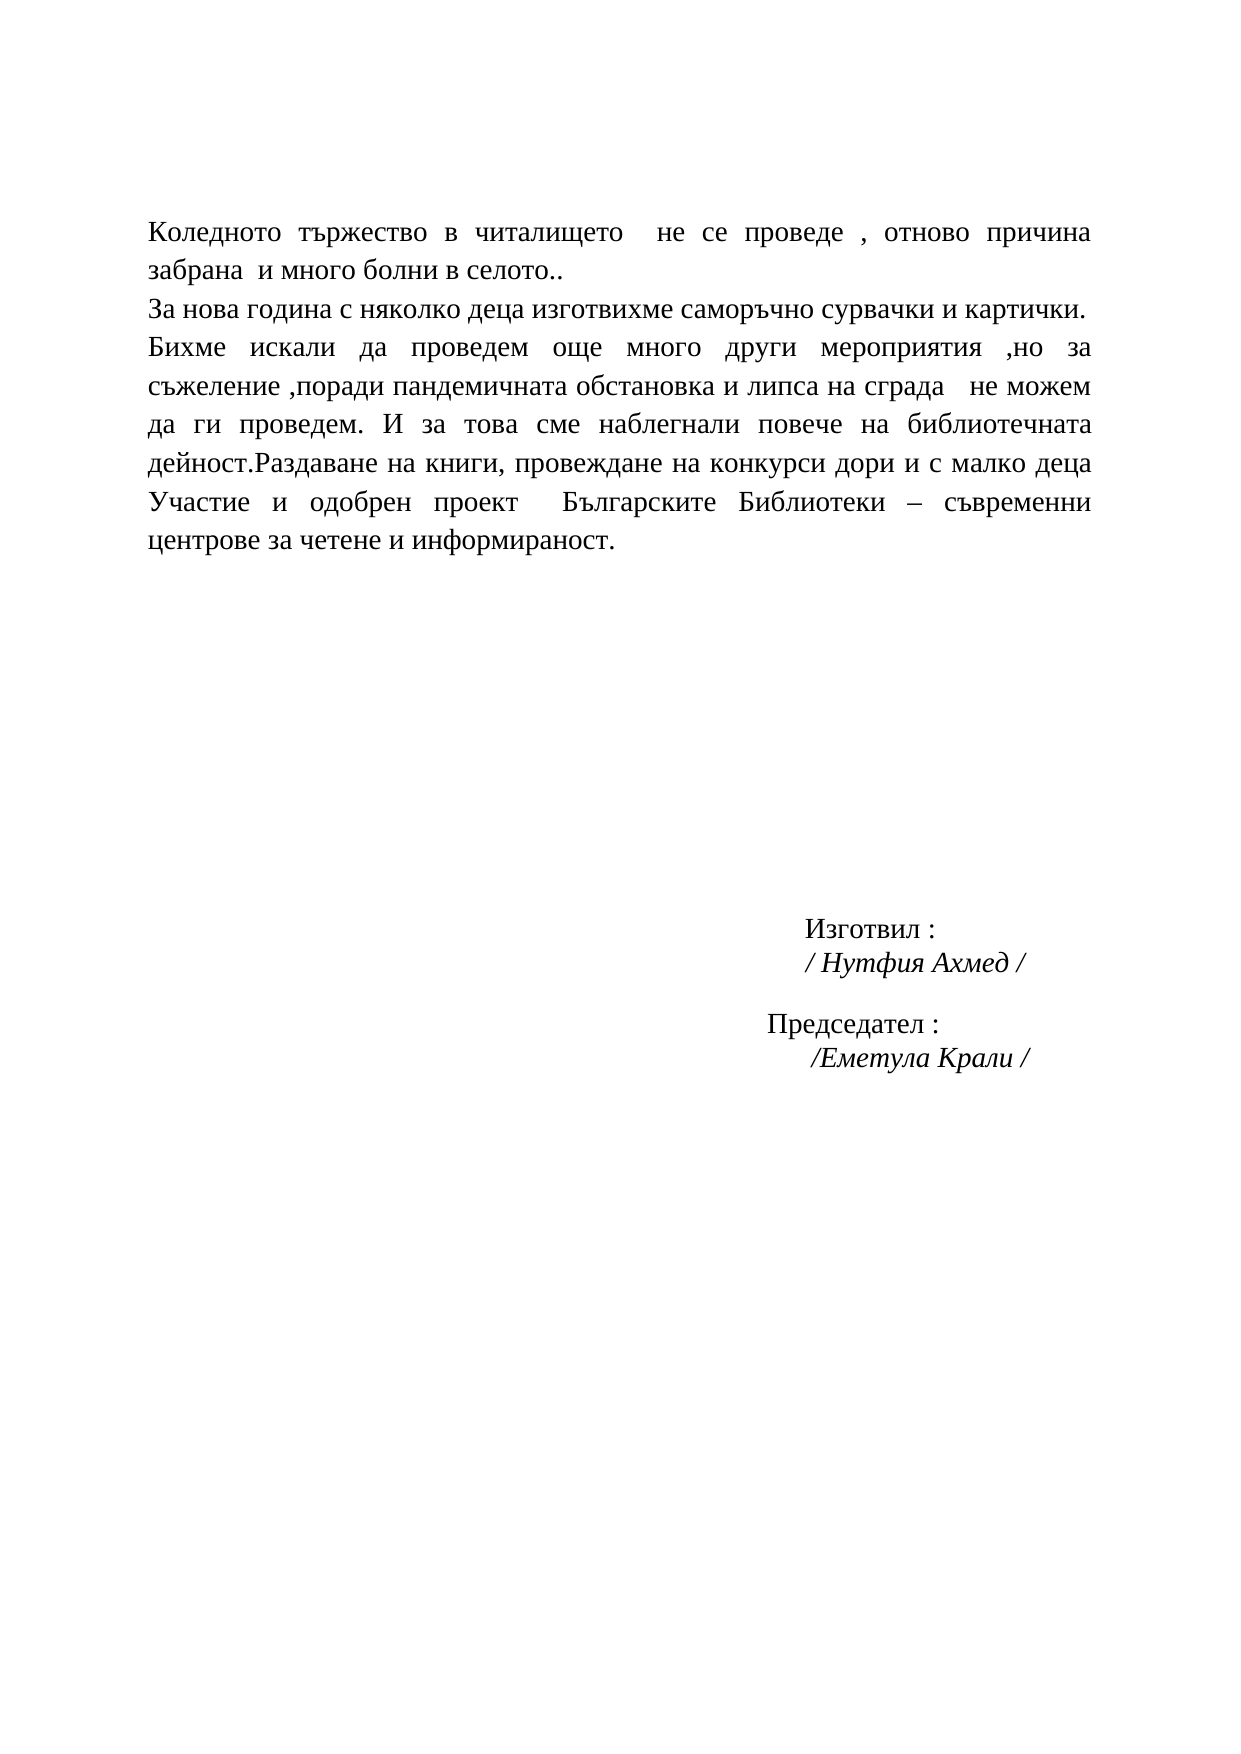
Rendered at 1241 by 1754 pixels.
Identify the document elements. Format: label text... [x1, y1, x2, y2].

text Изготвил : / Нутфия Ахмед / [738, 911, 1093, 978]
text Коледното тържество в читалището не се проведе , отново причина забрана и много болни в селото.. [148, 214, 1093, 286]
text За нова година с няколко деца изготвихме саморъчно сурвачки и картички. [148, 291, 1093, 324]
text Бихме искали да проведем още много други мероприятия ,но за съжеление ,поради пандемичната обстановка и липса на сграда не можем да ги проведем. И за това сме наблегнали повече на библиотечната дейност.Раздаване на книги, провеждане на конкурси дори и с малко деца Участие и одобрен проект Българските Библиотеки – съвременни центрове за четене и информираност. [148, 329, 1093, 556]
text Председател : /Еметула Крали / [738, 1007, 1093, 1074]
